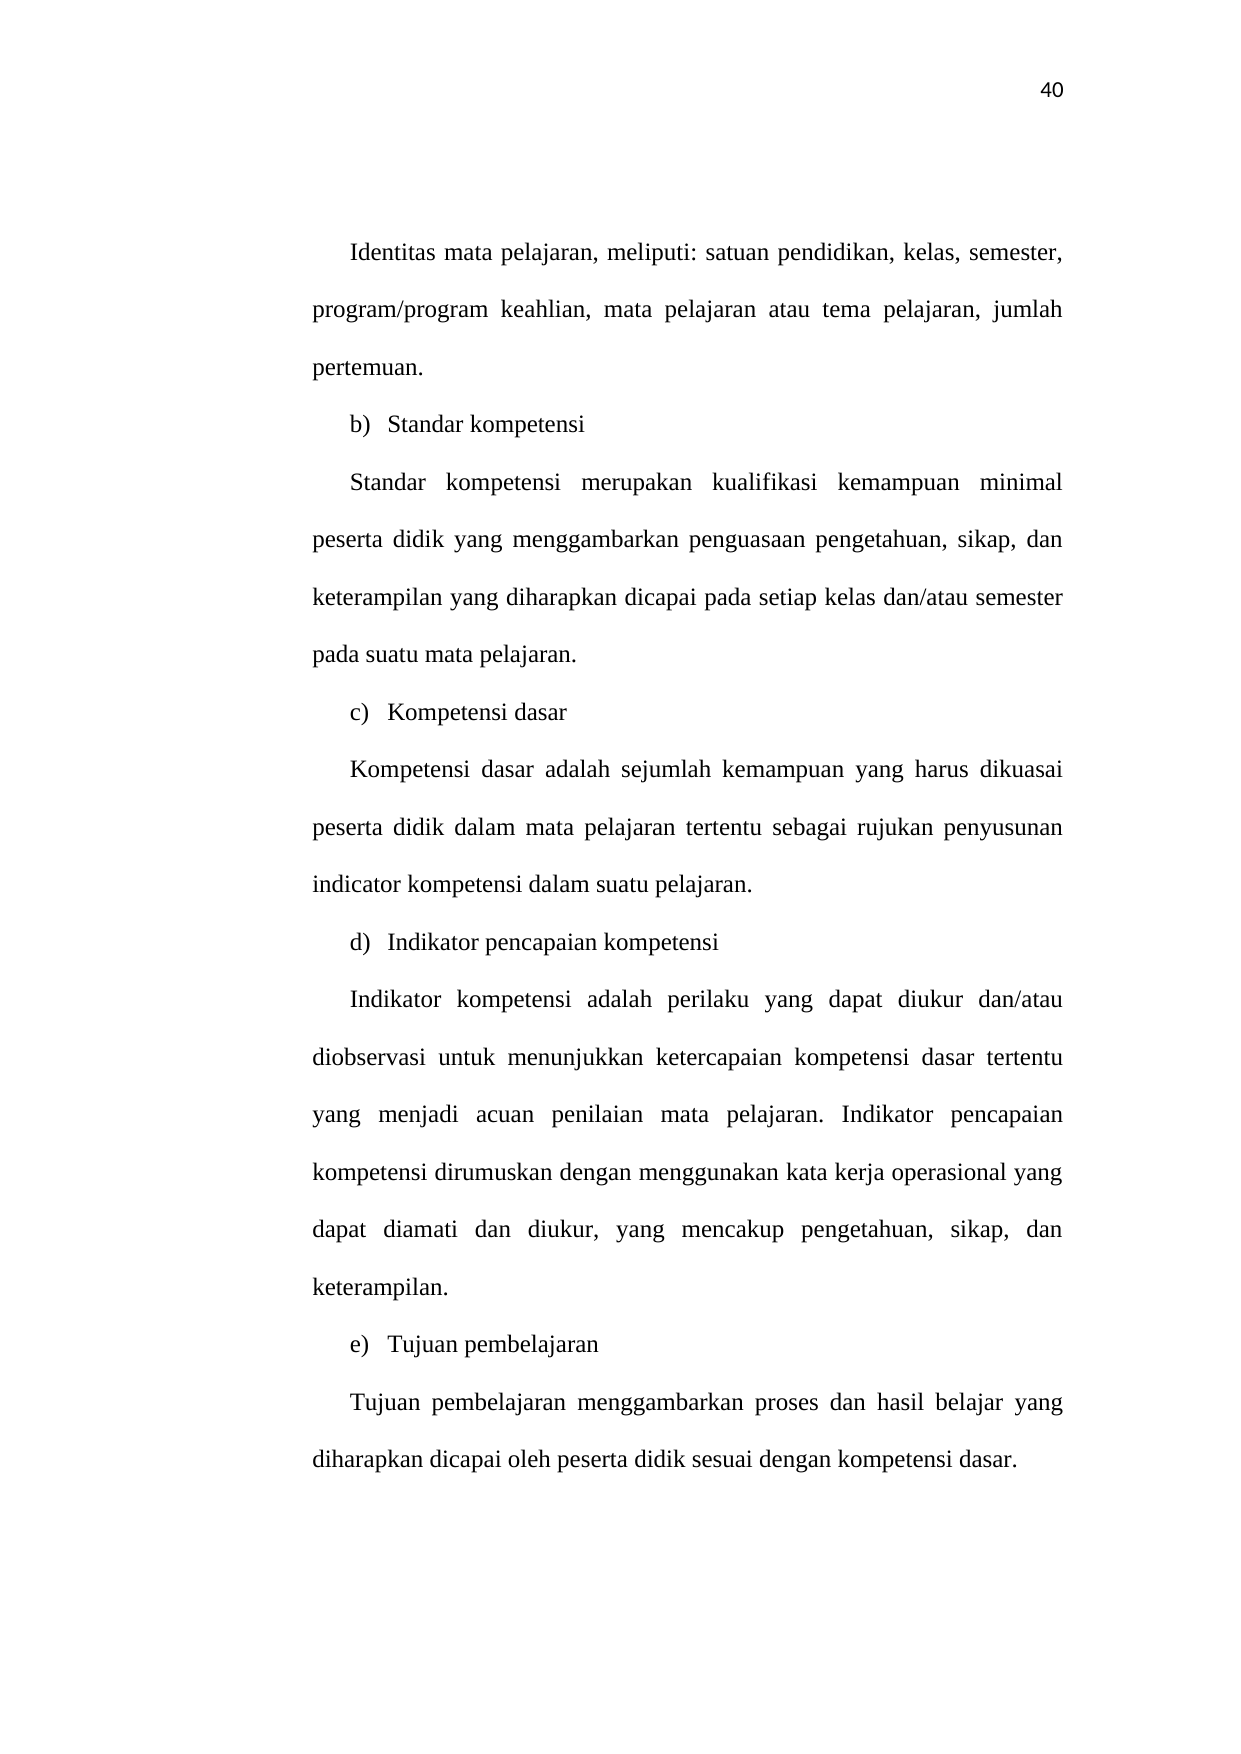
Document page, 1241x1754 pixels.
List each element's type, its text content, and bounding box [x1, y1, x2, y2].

list Tujuan pembelajaran [312, 1329, 1063, 1358]
list Standar kompetensi [312, 409, 1063, 438]
list Indikator pencapaian kompetensi [312, 927, 1063, 956]
list Indikator kompetensi adalah perilaku yang dapat diukur dan/atau diobservasi untuk menunjukkan ketercapaian kompetensi dasar tertentu yang menjadi acuan penilaian mata pelajaran. Indikator pencapaian kompetensi dirumuskan dengan menggunakan kata kerja operasional yang dapat diamati dan diukur, yang mencakup pengetahuan, sikap, dan keterampilan. [312, 984, 1063, 1301]
list Kompetensi dasar adalah sejumlah kemampuan yang harus dikuasai peserta didik dalam mata pelajaran tertentu sebagai rujukan penyusunan indicator kompetensi dalam suatu pelajaran. [312, 754, 1063, 898]
list Identitas mata pelajaran, meliputi: satuan pendidikan, kelas, semester, program/program keahlian, mata pelajaran atau tema pelajaran, jumlah pertemuan. [312, 237, 1063, 381]
list Tujuan pembelajaran menggambarkan proses dan hasil belajar yang diharapkan dicapai oleh peserta didik sesuai dengan kompetensi dasar. [312, 1387, 1063, 1473]
list Kompetensi dasar [312, 697, 1063, 726]
text Standar kompetensi merupakan kualifikasi kemampuan minimal peserta didik yang menggambarkan penguasaan pengetahuan, sikap, dan keterampilan yang diharapkan dicapai pada setiap kelas dan/atau semester pada suatu mata pelajaran. [312, 467, 1063, 668]
